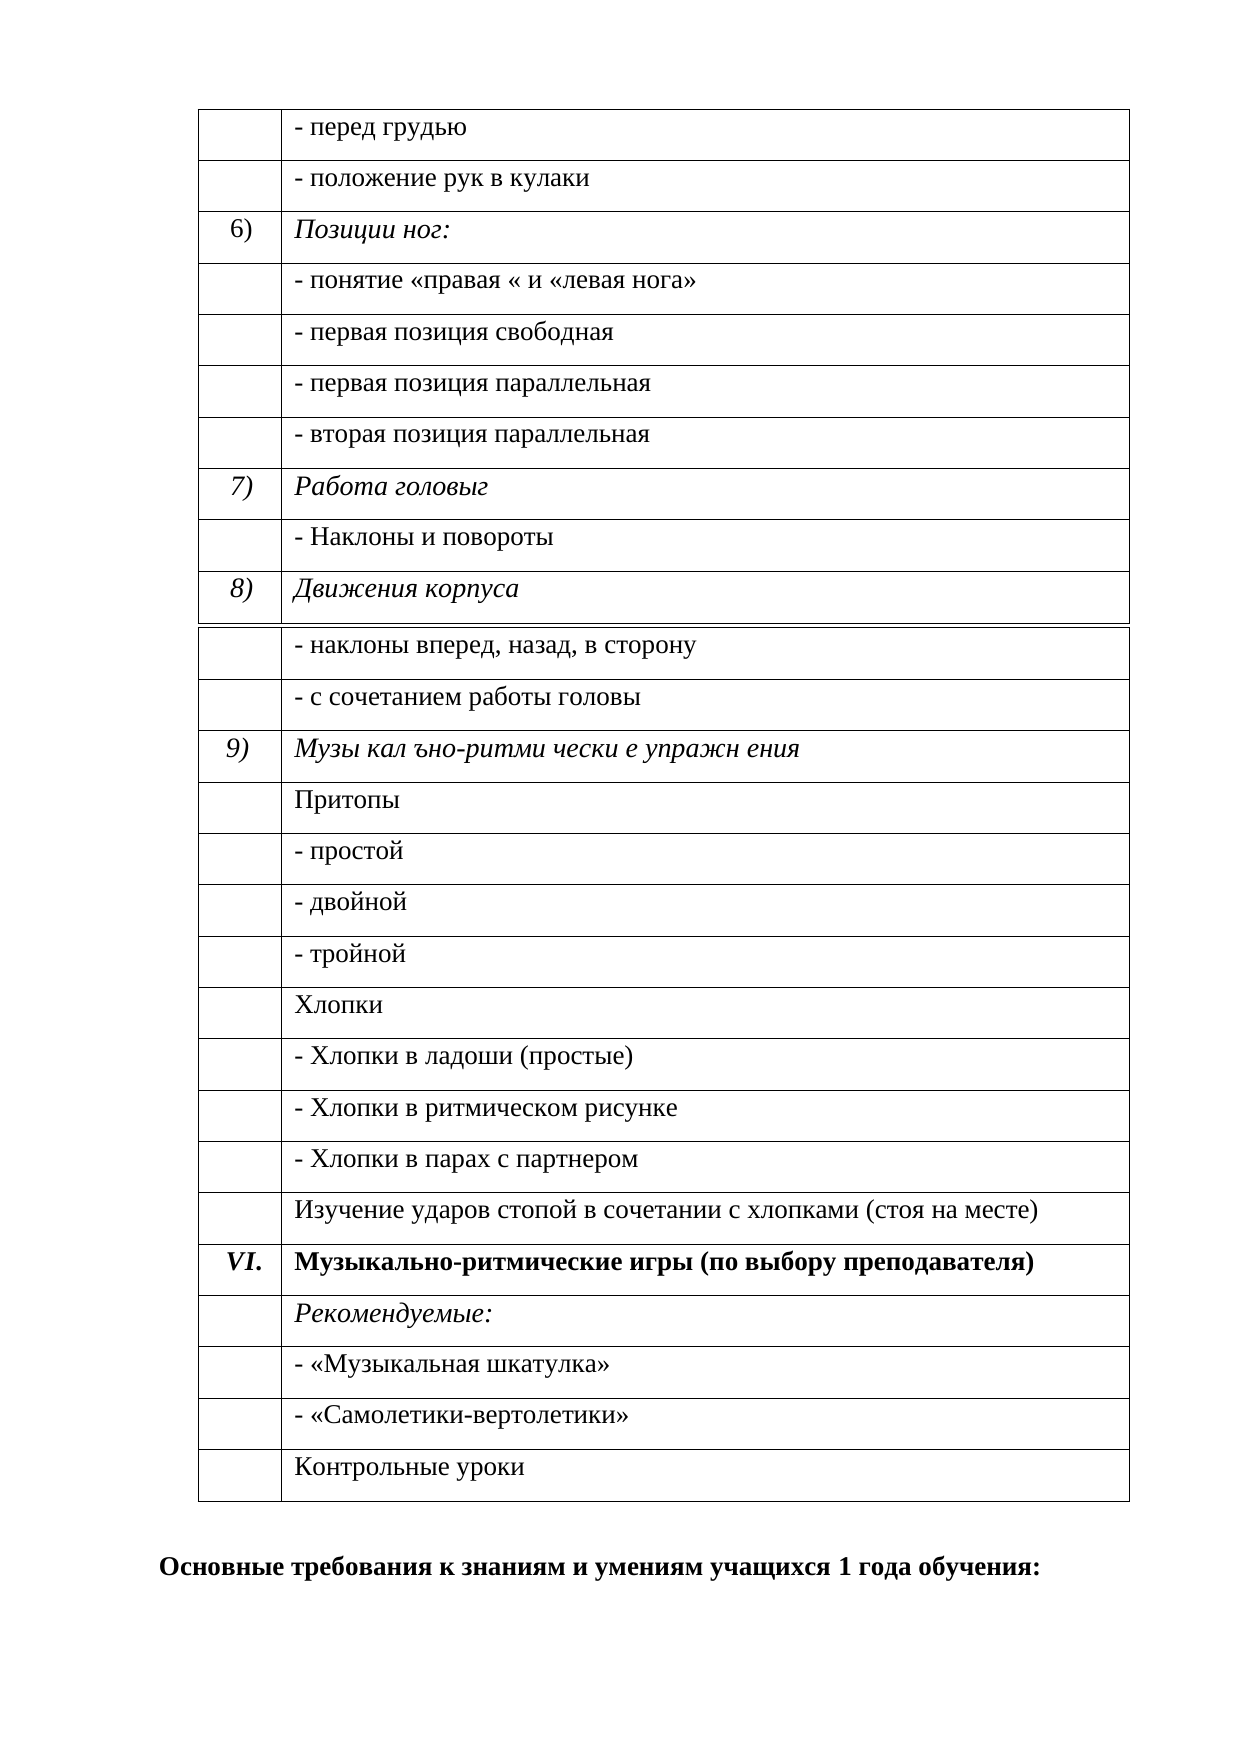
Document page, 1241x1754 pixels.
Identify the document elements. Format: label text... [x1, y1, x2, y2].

table_cell - первая позиция свободная [282, 315, 1129, 365]
table_header - наклоны вперед, назад, в сторону [282, 628, 1129, 679]
table_cell - Хлопки в ритмическом рисунке [282, 1091, 1129, 1141]
table_cell Музыкально-ритмические игры (по выбору преподавателя) [282, 1245, 1129, 1295]
table_cell [199, 520, 281, 571]
table_cell Рекомендуемые: [282, 1296, 1129, 1346]
table_cell [199, 1193, 281, 1244]
table_cell - Наклоны и повороты [282, 520, 1129, 571]
table_cell [199, 418, 281, 468]
table_cell - «Самолетики-вертолетики» [282, 1399, 1129, 1449]
table_cell Музы кал ъно-ритми чески е упражн ения [282, 731, 1129, 782]
table_cell - Хлопки в ладоши (простые) [282, 1039, 1129, 1090]
table_cell - «Музыкальная шкатулка» [282, 1347, 1129, 1398]
table_cell Работа головыг [282, 469, 1129, 519]
table_cell [199, 315, 281, 365]
table_cell [199, 161, 281, 211]
table_cell 7) [199, 469, 281, 519]
table_cell - первая позиция параллельная [282, 366, 1129, 417]
table_cell Притопы [282, 783, 1129, 833]
table_cell Движения корпуса [282, 572, 1129, 623]
table_cell [199, 1347, 281, 1398]
table_cell - простой [282, 834, 1129, 884]
table_cell - перед грудью [282, 110, 1129, 160]
table_cell Изучение ударов стопой в сочетании с хлопками (стоя на месте) [282, 1193, 1129, 1244]
table_cell [199, 264, 281, 314]
table_cell [199, 110, 281, 160]
table_cell [199, 1039, 281, 1090]
table_cell [199, 1296, 281, 1346]
table_cell - тройной [282, 937, 1129, 987]
table_header [199, 628, 281, 679]
table_cell [199, 937, 281, 987]
table_cell Позиции ног: [282, 212, 1129, 263]
table_cell 9) [199, 731, 281, 782]
table_cell [199, 834, 281, 884]
table_cell - положение рук в кулаки [282, 161, 1129, 211]
table_cell [199, 783, 281, 833]
table_cell Хлопки [282, 988, 1129, 1038]
text Основные требования к знаниям и умениям учащихся 1 года обучения: [159, 1535, 1177, 1585]
table_cell 8) [199, 572, 281, 623]
table_cell Контрольные уроки [282, 1450, 1129, 1501]
table_cell - с сочетанием работы головы [282, 680, 1129, 730]
table_cell [199, 988, 281, 1038]
table_cell - вторая позиция параллельная [282, 418, 1129, 468]
table_cell [199, 1091, 281, 1141]
table_cell [199, 1399, 281, 1449]
table_cell [199, 885, 281, 936]
table_cell [199, 1142, 281, 1192]
table_cell - понятие «правая « и «левая нога» [282, 264, 1129, 314]
table_cell [199, 366, 281, 417]
table_cell - Хлопки в парах с партнером [282, 1142, 1129, 1192]
table_cell VI. [199, 1245, 281, 1295]
table_cell 6) [199, 212, 281, 263]
table_cell - двойной [282, 885, 1129, 936]
table_cell [199, 1450, 281, 1501]
table_cell [199, 680, 281, 730]
